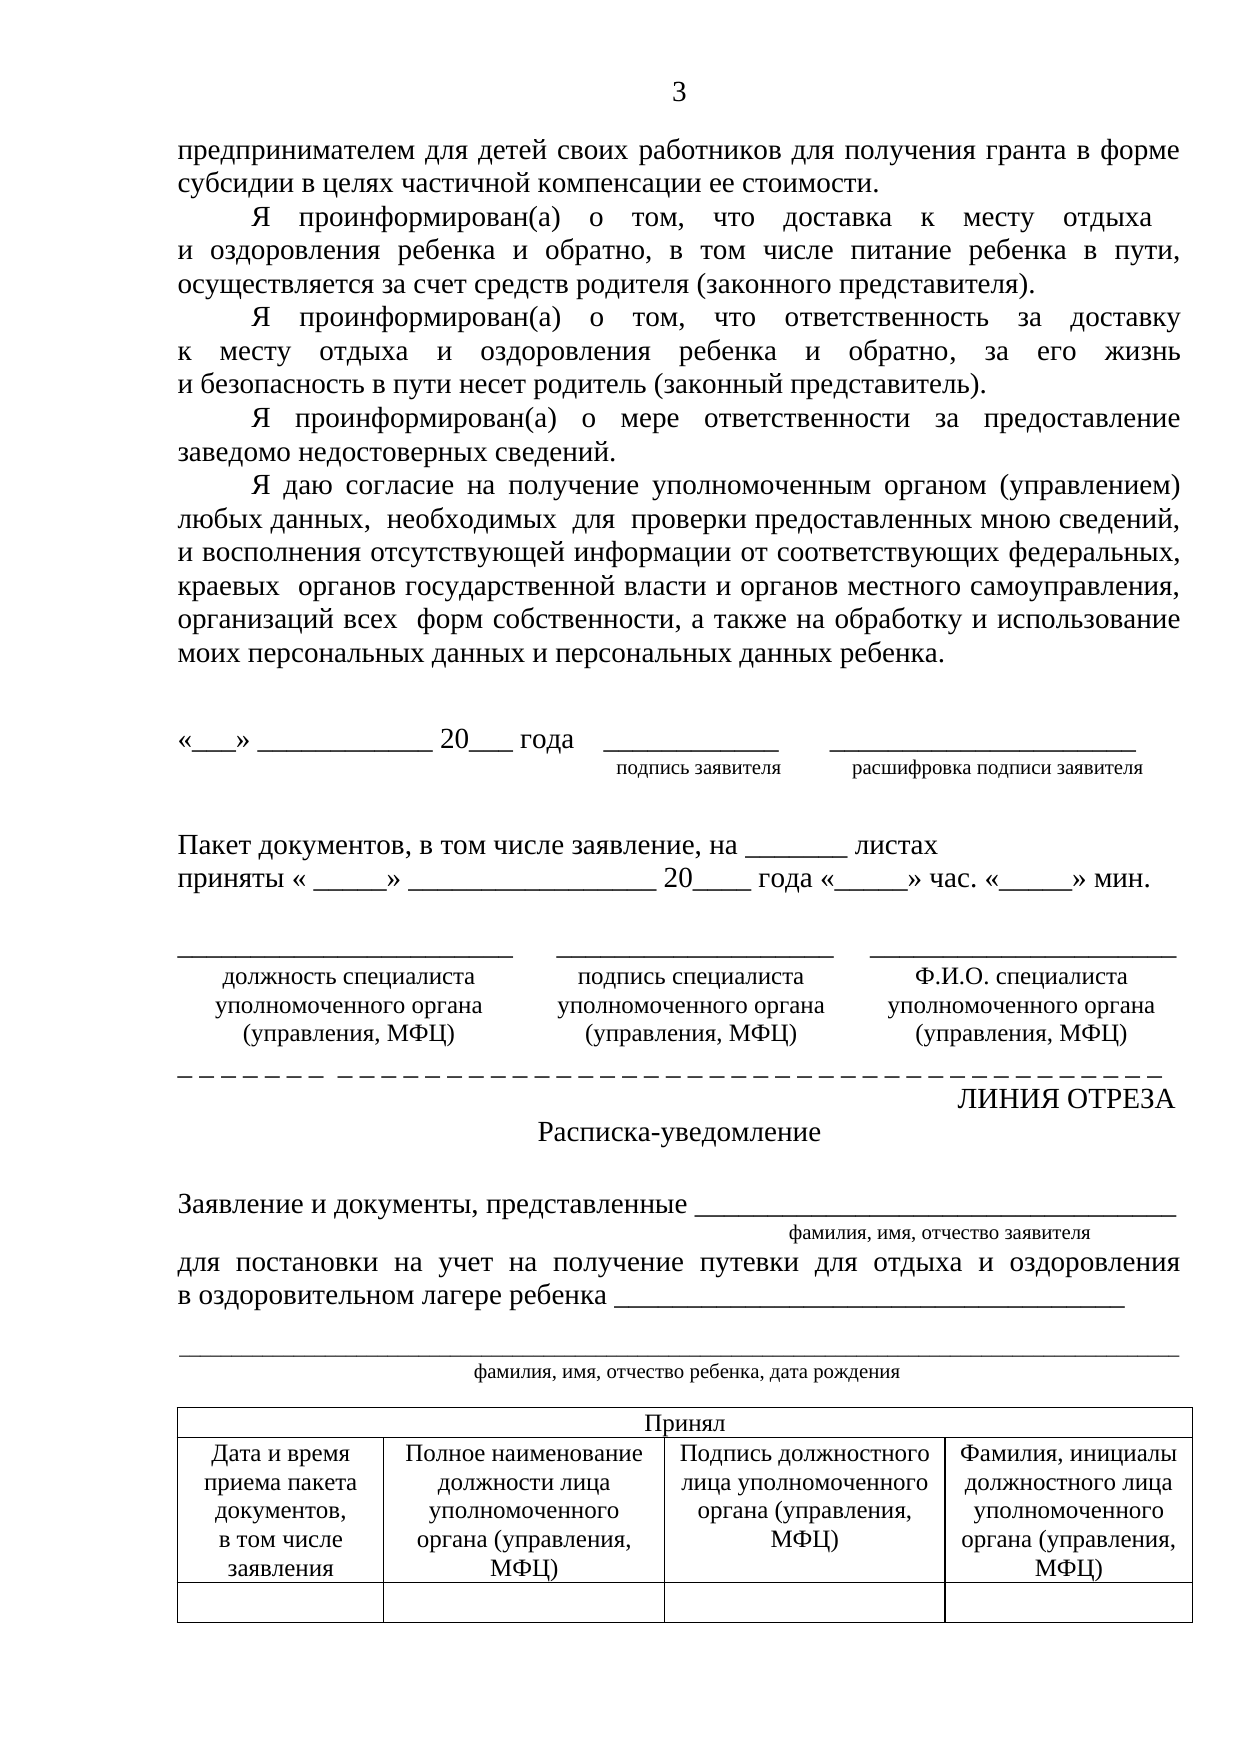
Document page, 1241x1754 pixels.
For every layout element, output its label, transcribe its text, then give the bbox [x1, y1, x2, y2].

text Я проинформирован(а) о мере ответственности за предоставление заведомо недостоверных сведений. [177, 400, 1181, 467]
table_cell [946, 1583, 1192, 1622]
text Пакет документов, в том числе заявление, на _______ листах [177, 827, 1181, 860]
text _______________________ ___________________ _____________________ [177, 927, 1181, 961]
text для постановки на учет на получение путевки для отдыха и оздоровления в оздоровительном лагере ребенка ___________________________________ [177, 1244, 1181, 1311]
text Расписка-уведомление [177, 1114, 1181, 1148]
table_header должность специалиста уполномоченного органа (управления, МФЦ) [166, 961, 531, 1047]
table_header Ф.И.О. специалиста уполномоченного органа (управления, МФЦ) [850, 961, 1192, 1047]
text Я проинформирован(а) о том, что ответственность за доставку к месту отдыха и оздоровления ребенка и обратно, за его жизнь и безопасность в пути несет родитель (законный представитель). [177, 299, 1181, 400]
text «___» ____________ 20___ года ____________ _____________________ [177, 721, 1181, 755]
table_cell Подпись должностного лица уполномоченного органа (управления, МФЦ) [665, 1438, 944, 1582]
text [177, 132, 1181, 199]
text _ _ _ _ _ _ _ _ _ _ _ _ _ _ _ _ _ _ _ _ _ _ _ _ _ _ _ _ _ _ _ _ _ _ _ _ _ _ _ _ _ _ _ _ _ [177, 1047, 1181, 1081]
table_cell [178, 1583, 383, 1622]
text ЛИНИЯ ОТРЕЗА [177, 1081, 1181, 1114]
text приняты « _____» _________________ 20____ года «_____» час. «_____» мин. [177, 860, 1181, 894]
table_cell [384, 1583, 664, 1622]
table_cell [665, 1583, 944, 1622]
table_cell Дата и время приема пакета документов, в том числе заявления [178, 1438, 383, 1582]
table_cell Фамилия, инициалы должностного лица уполномоченного органа (управления, МФЦ) [946, 1438, 1192, 1582]
table_header Принял [178, 1408, 1192, 1437]
text фамилия, имя, отчество ребенка, дата рождения [177, 1359, 1181, 1383]
text Заявление и документы, представленные _________________________________ [177, 1186, 1181, 1220]
text фамилия, имя, отчество заявителя [177, 1220, 1181, 1244]
text подпись заявителя расшифровка подписи заявителя [177, 755, 1181, 779]
text ________________________________________________________________________________________________ [177, 1335, 1181, 1359]
table_header подпись специалиста уполномоченного органа (управления, МФЦ) [531, 961, 850, 1047]
text Я даю согласие на получение уполномоченным органом (управлением) любых данных, необходимых для проверки предоставленных мною сведений, и восполнения отсутствующей информации от соответствующих федеральных, краевых органов государственной власти и органов местного самоуправления, организаций всех форм собственности, а также на обработку и использование моих персональных данных и персональных данных ребенка. [177, 467, 1181, 668]
table_cell Полное наименование должности лица уполномоченного органа (управления, МФЦ) [384, 1438, 664, 1582]
text Я проинформирован(а) о том, что доставка к месту отдыха и оздоровления ребенка и обратно, в том числе питание ребенка в пути, осуществляется за счет средств родителя (законного представителя). [177, 199, 1181, 299]
